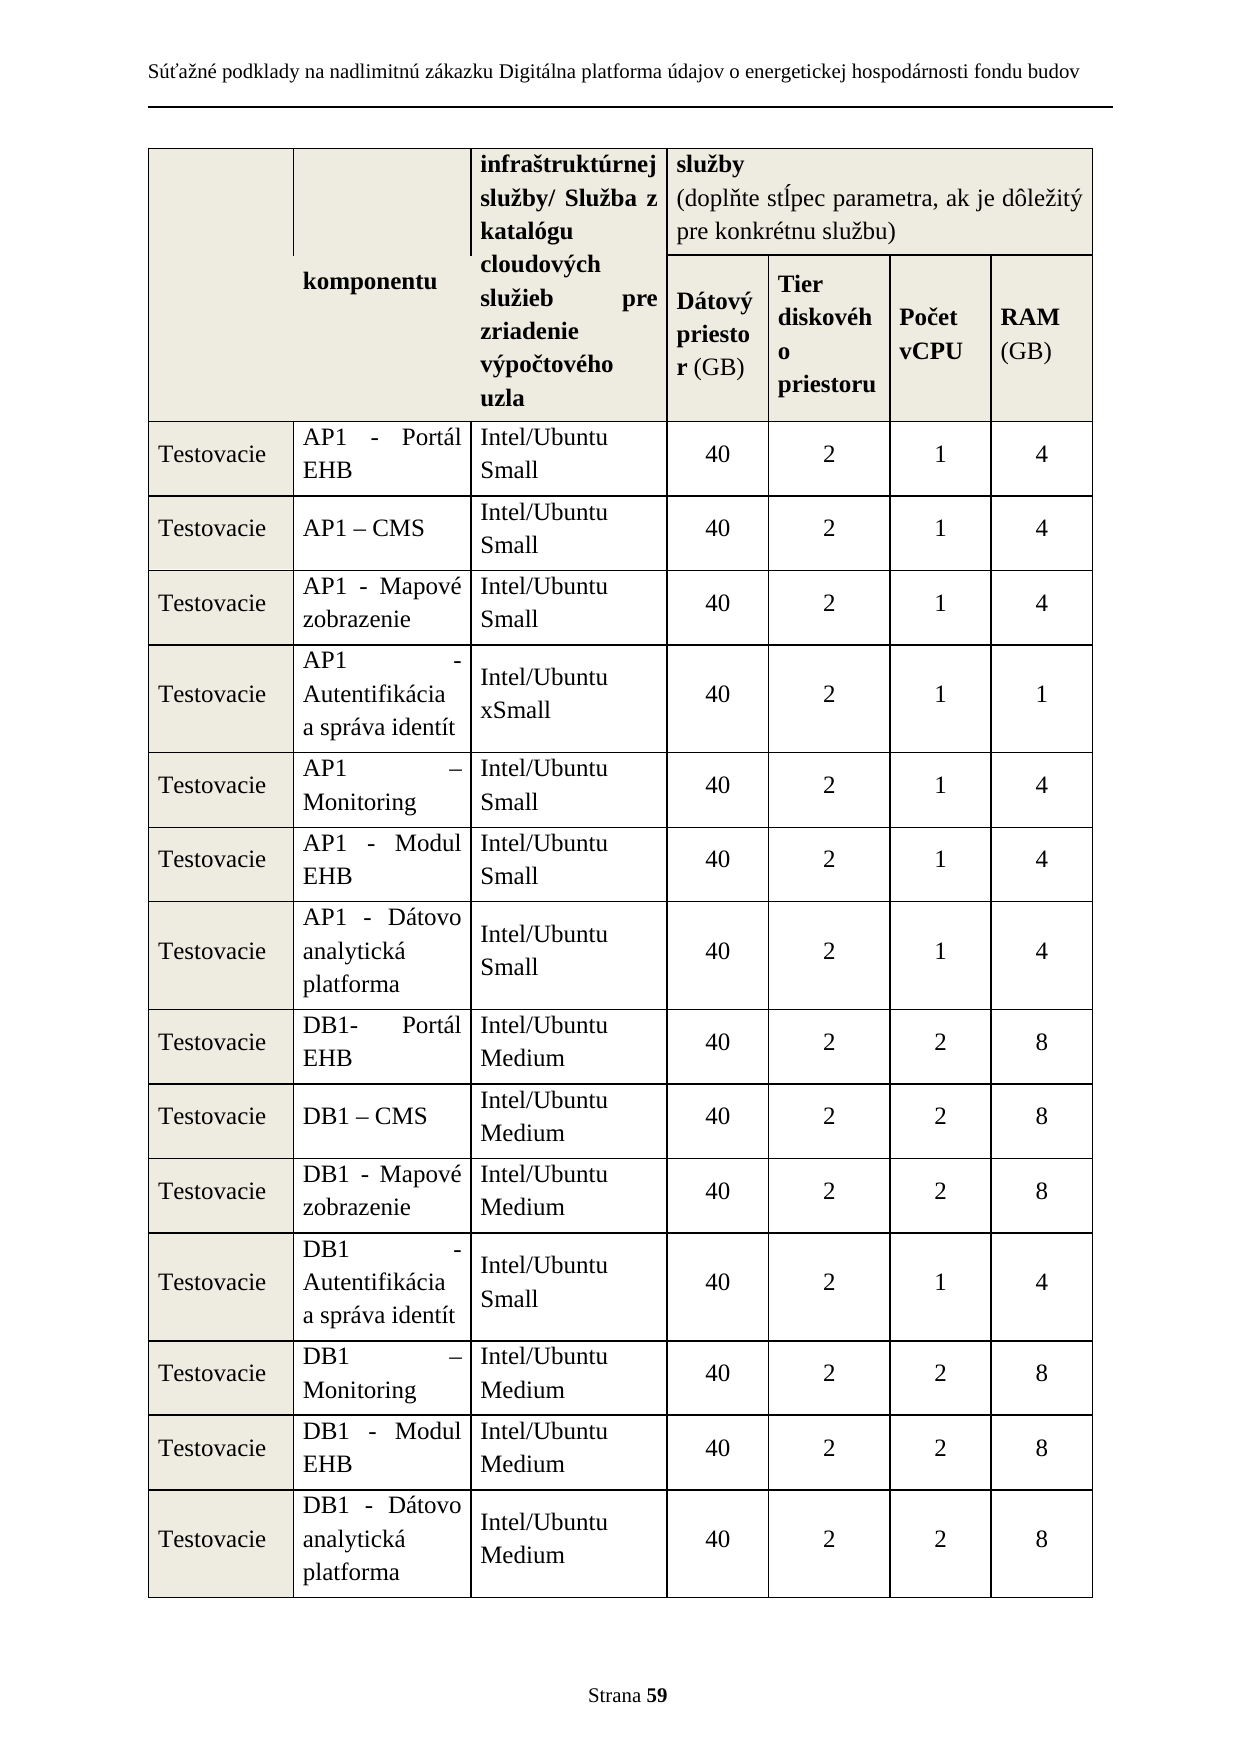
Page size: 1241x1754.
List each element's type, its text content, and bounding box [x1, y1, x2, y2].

table_cell 2 [769, 646, 889, 752]
table_cell Testovacie [149, 828, 293, 901]
table_cell DB1 - Modul EHB [294, 1416, 470, 1489]
table_cell 4 [992, 902, 1092, 1009]
table_cell 1 [891, 646, 990, 752]
table_cell 1 [891, 902, 990, 1009]
table_cell 2 [891, 1085, 990, 1158]
table_cell 40 [668, 1010, 768, 1083]
table_cell DB1 – CMS [294, 1085, 470, 1158]
table_cell Intel/Ubuntu Medium [472, 1159, 666, 1232]
table_cell Dátový priestor (GB) [668, 256, 768, 421]
table_cell Testovacie [149, 422, 293, 495]
table_cell 4 [992, 753, 1092, 826]
table_cell Testovacie [149, 1416, 293, 1489]
table_cell Testovacie [149, 1159, 293, 1232]
table_cell 40 [668, 1159, 768, 1232]
table_cell DB1 - Dátovo analytická platforma [294, 1491, 470, 1597]
table_cell Intel/Ubuntu Small [472, 1234, 666, 1340]
table_cell AP1 - Portál EHB [294, 422, 470, 495]
table_cell 8 [992, 1159, 1092, 1232]
table_cell AP1 – Monitoring [294, 753, 470, 826]
table_cell 1 [891, 828, 990, 901]
table_cell 2 [891, 1159, 990, 1232]
table_cell Testovacie [149, 1234, 293, 1340]
table_cell Intel/Ubuntu Small [472, 422, 666, 495]
table_cell 2 [769, 828, 889, 901]
table_cell Testovacie [149, 1085, 293, 1158]
table_cell RAM (GB) [992, 256, 1092, 421]
table_cell DB1 - Mapové zobrazenie [294, 1159, 470, 1232]
table_cell Testovacie [149, 646, 293, 752]
table_cell Intel/Ubuntu Medium [472, 1416, 666, 1489]
table_cell 40 [668, 1342, 768, 1414]
table_cell AP1 – CMS [294, 497, 470, 569]
table_cell AP1 - Mapové zobrazenie [294, 571, 470, 644]
table_cell 2 [769, 1234, 889, 1340]
table_cell 2 [769, 1010, 889, 1083]
table_cell 2 [769, 497, 889, 569]
table_cell 1 [891, 571, 990, 644]
table_cell 40 [668, 1491, 768, 1597]
table_cell 2 [769, 1342, 889, 1414]
table_cell Testovacie [149, 571, 293, 644]
table_cell Testovacie [149, 1491, 293, 1597]
table_cell 8 [992, 1085, 1092, 1158]
table_cell 4 [992, 828, 1092, 901]
table_cell Intel/Ubuntu Small [472, 828, 666, 901]
table_cell 1 [992, 646, 1092, 752]
table_cell 2 [769, 1159, 889, 1232]
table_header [471, 149, 666, 421]
table_cell 40 [668, 422, 768, 495]
table_cell 4 [992, 1234, 1092, 1340]
table_cell 40 [668, 828, 768, 901]
table_cell 2 [891, 1010, 990, 1083]
table_cell 2 [769, 571, 889, 644]
table_cell 1 [891, 1234, 990, 1340]
table_cell Testovacie [149, 902, 293, 1009]
table_cell Intel/Ubuntu Small [472, 902, 666, 1009]
table_cell 2 [769, 1085, 889, 1158]
table_cell Intel/Ubuntu Medium [472, 1085, 666, 1158]
table_cell DB1- Portál EHB [294, 1010, 470, 1083]
table_cell 2 [891, 1491, 990, 1597]
table_cell Intel/Ubuntu Small [472, 753, 666, 826]
table_cell 2 [769, 1491, 889, 1597]
table_cell AP1 - Autentifikácia a správa identít [294, 646, 470, 752]
table_cell 8 [992, 1342, 1092, 1414]
table_cell DB1 – Monitoring [294, 1342, 470, 1414]
table_header Názov komponentu [293, 149, 471, 421]
table_cell 1 [891, 753, 990, 826]
table_cell Intel/Ubuntu Medium [472, 1491, 666, 1597]
table_cell 40 [668, 571, 768, 644]
table_cell Počet vCPU [891, 256, 990, 421]
table_cell 40 [668, 497, 768, 569]
table_cell DB1 - Autentifikácia a správa identít [294, 1234, 470, 1340]
table_cell 4 [992, 571, 1092, 644]
table_header Prostredie [149, 149, 293, 421]
table_cell Testovacie [149, 1342, 293, 1414]
table_cell Intel/Ubuntu Small [472, 497, 666, 569]
table_cell 8 [992, 1010, 1092, 1083]
table_cell Intel/Ubuntu Medium [472, 1010, 666, 1083]
table_cell 4 [992, 497, 1092, 569]
table_cell Testovacie [149, 753, 293, 826]
table_cell Testovacie [149, 497, 293, 569]
table_cell 8 [992, 1491, 1092, 1597]
table_cell 1 [891, 422, 990, 495]
table_cell 2 [891, 1416, 990, 1489]
table_cell 4 [992, 422, 1092, 495]
table_cell 40 [668, 753, 768, 826]
table_cell 2 [891, 1342, 990, 1414]
table_cell 40 [668, 902, 768, 1009]
table_cell AP1 - Dátovo analytická platforma [294, 902, 470, 1009]
table_cell 2 [769, 902, 889, 1009]
table_cell Intel/Ubuntu Medium [472, 1342, 666, 1414]
table_cell Intel/Ubuntu Small [472, 571, 666, 644]
table_cell 1 [891, 497, 990, 569]
table_cell AP1 - Modul EHB [294, 828, 470, 901]
table_cell 8 [992, 1416, 1092, 1489]
table_cell 40 [668, 646, 768, 752]
table_cell Intel/Ubuntu xSmall [472, 646, 666, 752]
table_cell 2 [769, 1416, 889, 1489]
table_cell 2 [769, 422, 889, 495]
table_cell 40 [668, 1234, 768, 1340]
table_cell 40 [668, 1416, 768, 1489]
table_cell 2 [769, 753, 889, 826]
table_cell 40 [668, 1085, 768, 1158]
table_cell Testovacie [149, 1010, 293, 1083]
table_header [668, 149, 1092, 254]
table_cell Tier diskového priestoru [769, 256, 889, 421]
